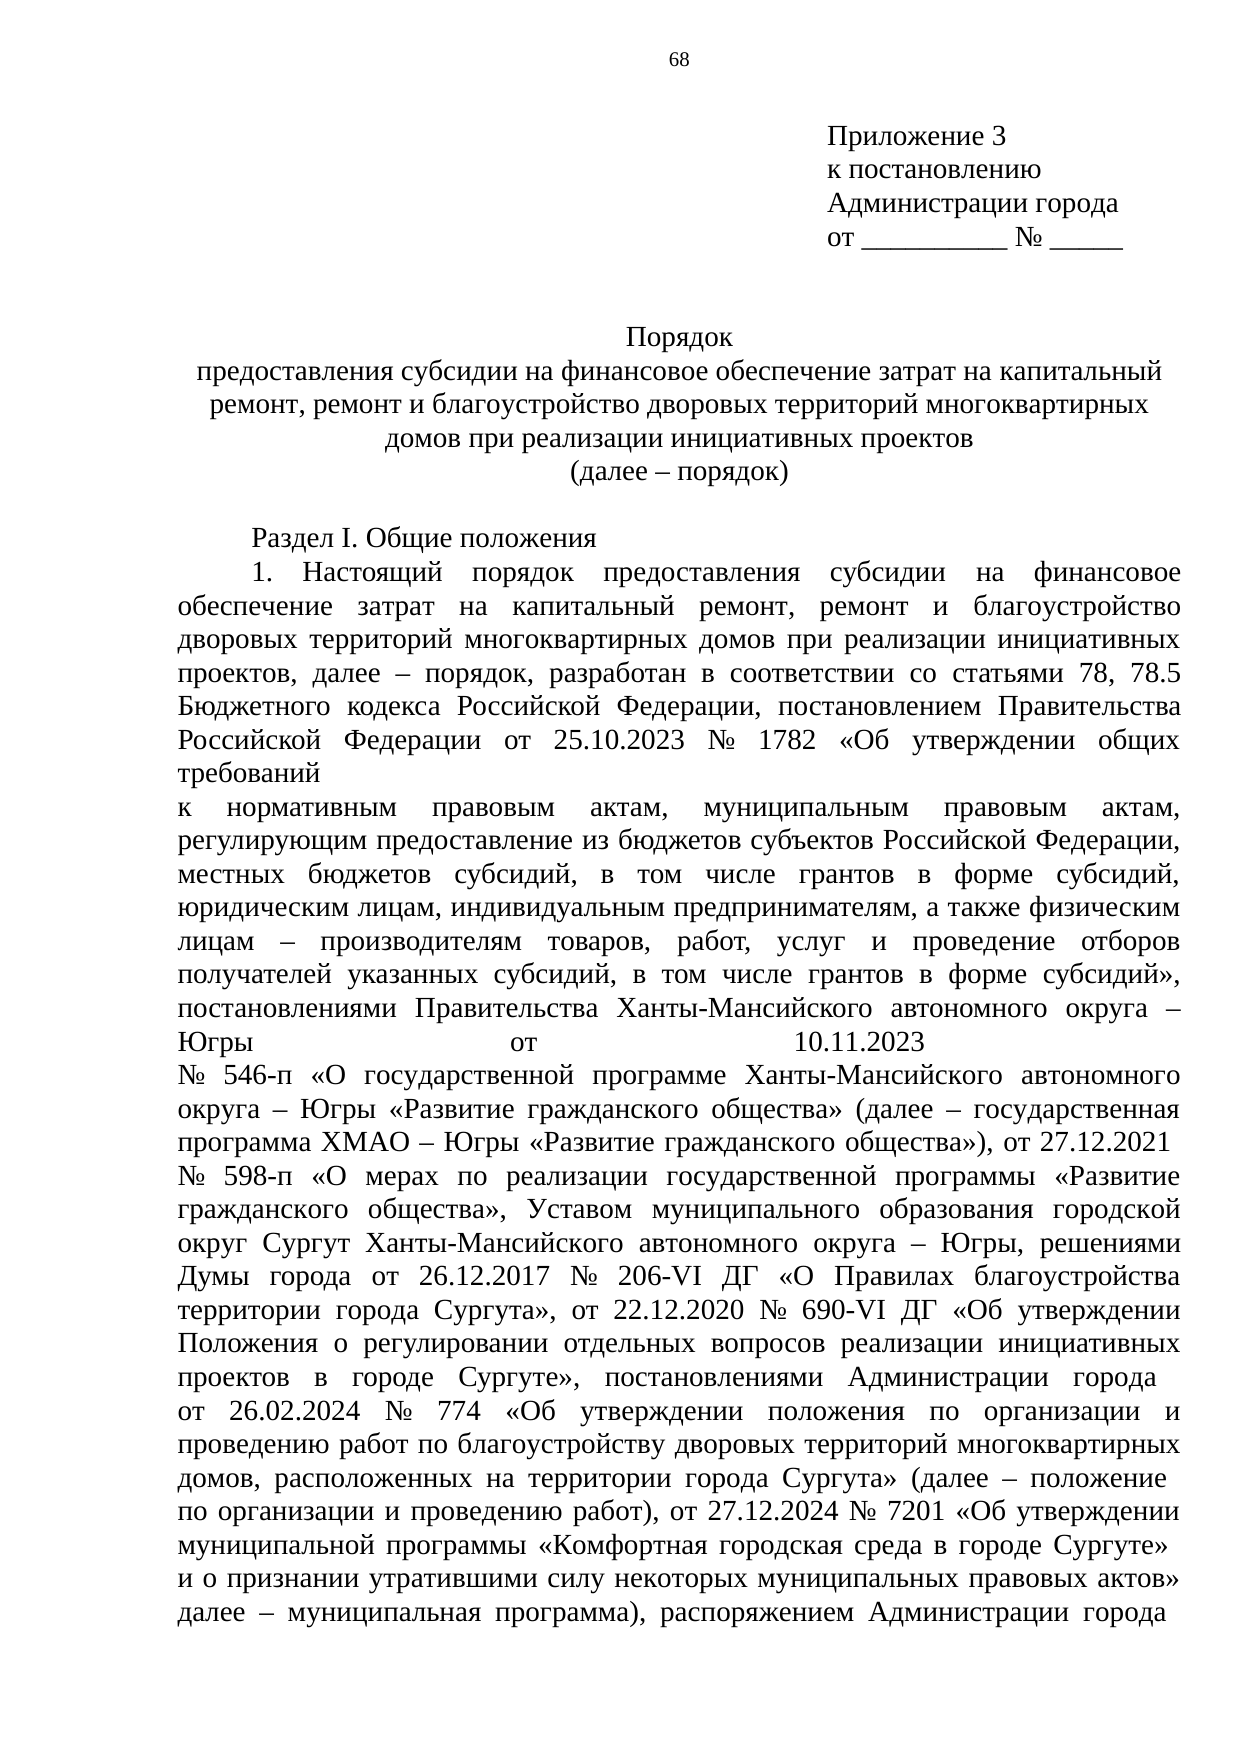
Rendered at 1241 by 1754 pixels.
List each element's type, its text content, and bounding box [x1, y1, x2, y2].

text от __________ № _____ [827, 219, 1181, 252]
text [177, 554, 1181, 1627]
text Порядок [177, 319, 1181, 353]
text к постановлению Администрации города [827, 152, 1181, 219]
text предоставления субсидии на финансовое обеспечение затрат на капитальный ремонт, ремонт и благоустройство дворовых территорий многоквартирных домов при реализации инициативных проектов [177, 353, 1181, 453]
text Раздел I. Общие положения [177, 521, 1181, 554]
text (далее – порядок) [177, 453, 1181, 487]
text Приложение 3 [827, 118, 1181, 152]
